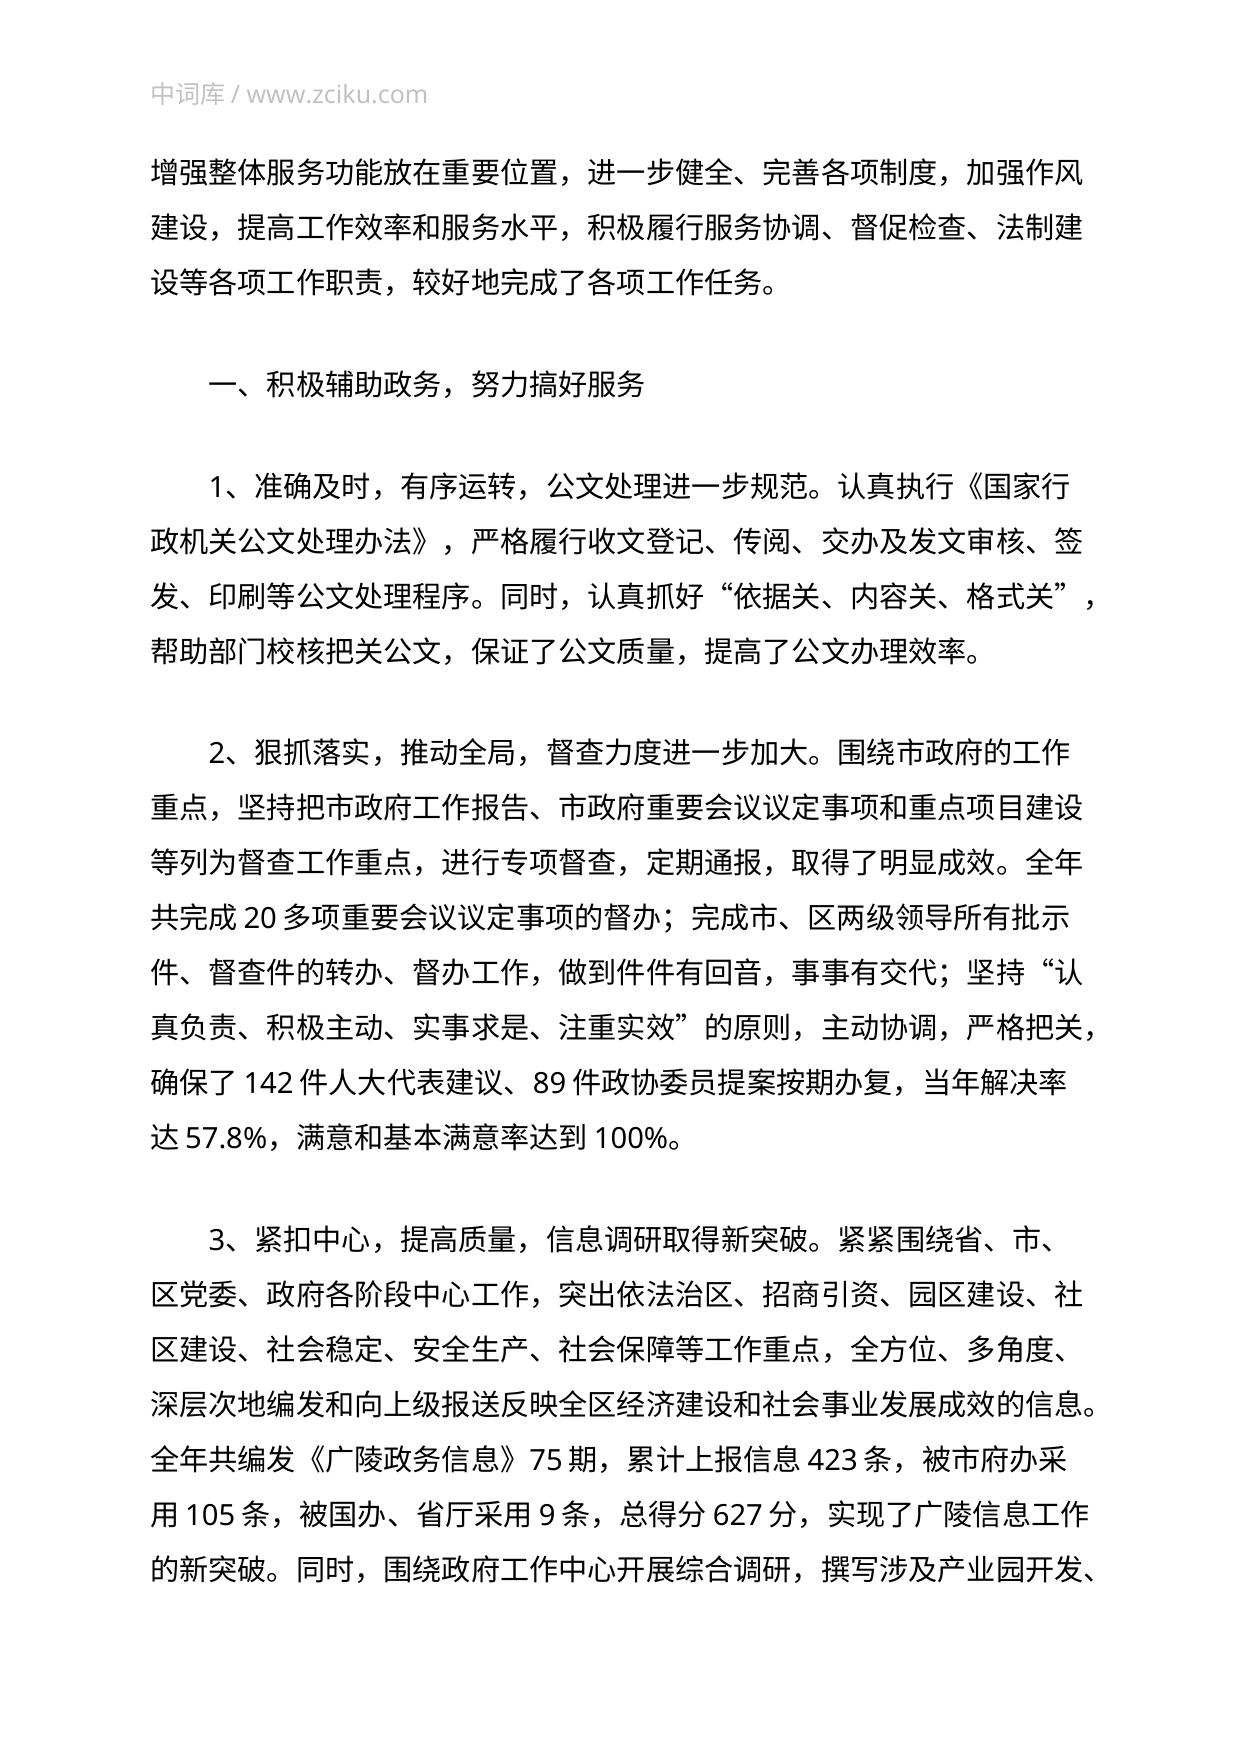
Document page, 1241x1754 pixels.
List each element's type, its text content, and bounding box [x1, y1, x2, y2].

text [150, 1216, 1090, 1588]
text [150, 150, 1090, 302]
text 2、狠抓落实，推动全局，督查力度进一步加大。围绕市政府的工作重点，坚持把市政府工作报告、市政府重要会议议定事项和重点项目建设等列为督查工作重点，进行专项督查，定期通报，取得了明显成效。全年共完成20多项重要会议议定事项的督办；完成市、区两级领导所有批示件、督查件的转办、督办工作，做到件件有回音，事事有交代；坚持“认真负责、积极主动、实事求是、注重实效”的原则，主动协调，严格把关，确保了142件人大代表建议、89件政协委员提案按期办复，当年解决率达57.8%，满意和基本满意率达到100%。 [150, 730, 1090, 1157]
text 1、准确及时，有序运转，公文处理进一步规范。认真执行《国家行政机关公文处理办法》，严格履行收文登记、传阅、交办及发文审核、签发、印刷等公文处理程序。同时，认真抓好“依据关、内容关、格式关”，帮助部门校核把关公文，保证了公文质量，提高了公文办理效率。 [150, 463, 1090, 670]
text 一、积极辅助政务，努力搞好服务 [150, 362, 1090, 404]
